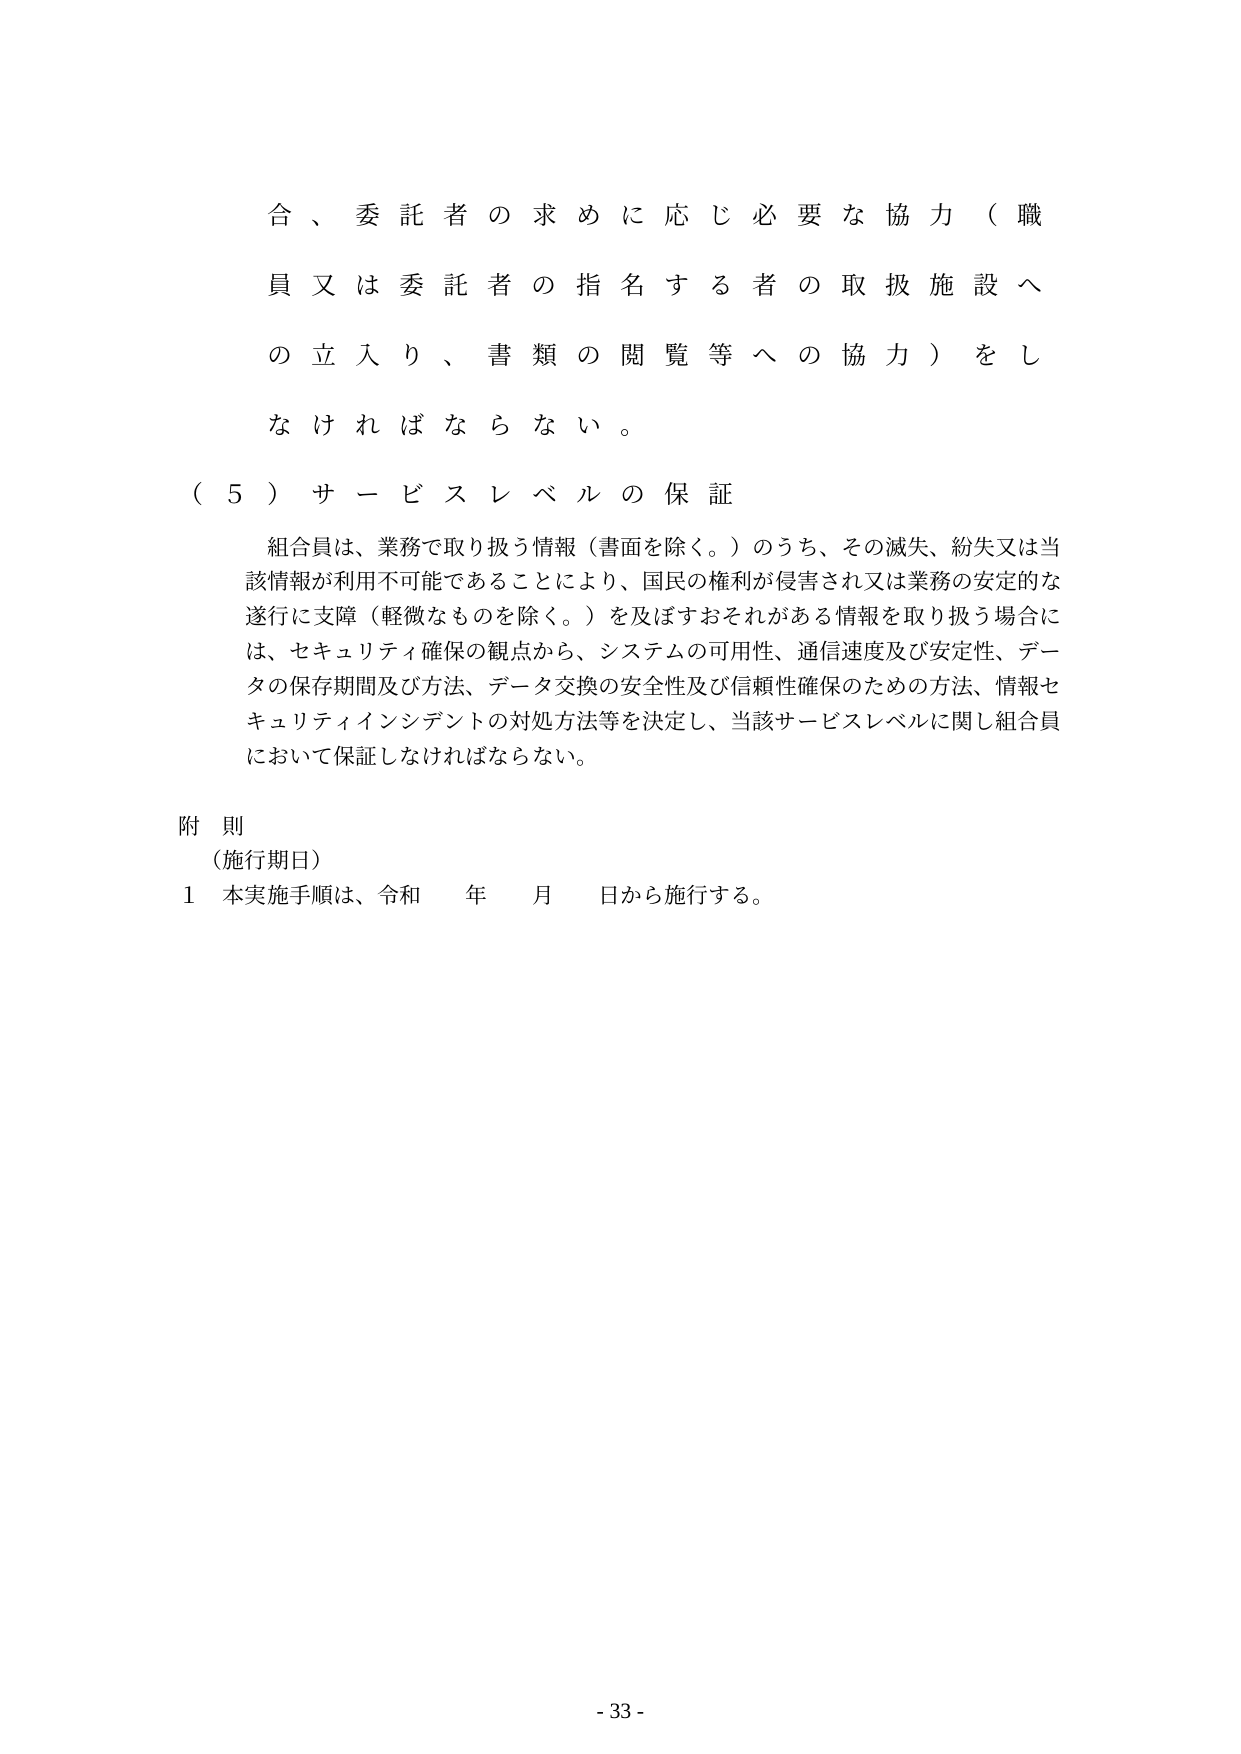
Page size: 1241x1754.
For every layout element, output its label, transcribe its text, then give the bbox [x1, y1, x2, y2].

text （５）サービスレベルの保証 [178, 458, 1062, 528]
text 附 則 [178, 807, 1062, 842]
text 組合員は、業務で取り扱う情報（書面を除く。）のうち、その滅失、紛失又は当該情報が利用不可能であることにより、国民の権利が侵害され又は業務の安定的な遂行に支障（軽微なものを除く。）を及ぼすおそれがある情報を取り扱う場合には、セキュリティ確保の観点から、システムの可用性、通信速度及び安定性、データの保存期間及び方法、データ交換の安全性及び信頼性確保のための方法、情報セキュリティインシデントの対処方法等を決定し、当該サービスレベルに関し組合員において保証しなければならない。 [223, 528, 1062, 772]
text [245, 179, 1062, 458]
text （施行期日） [178, 842, 1062, 877]
text １ 本実施手順は、令和 年 月 日から施行する。 [178, 877, 1062, 912]
